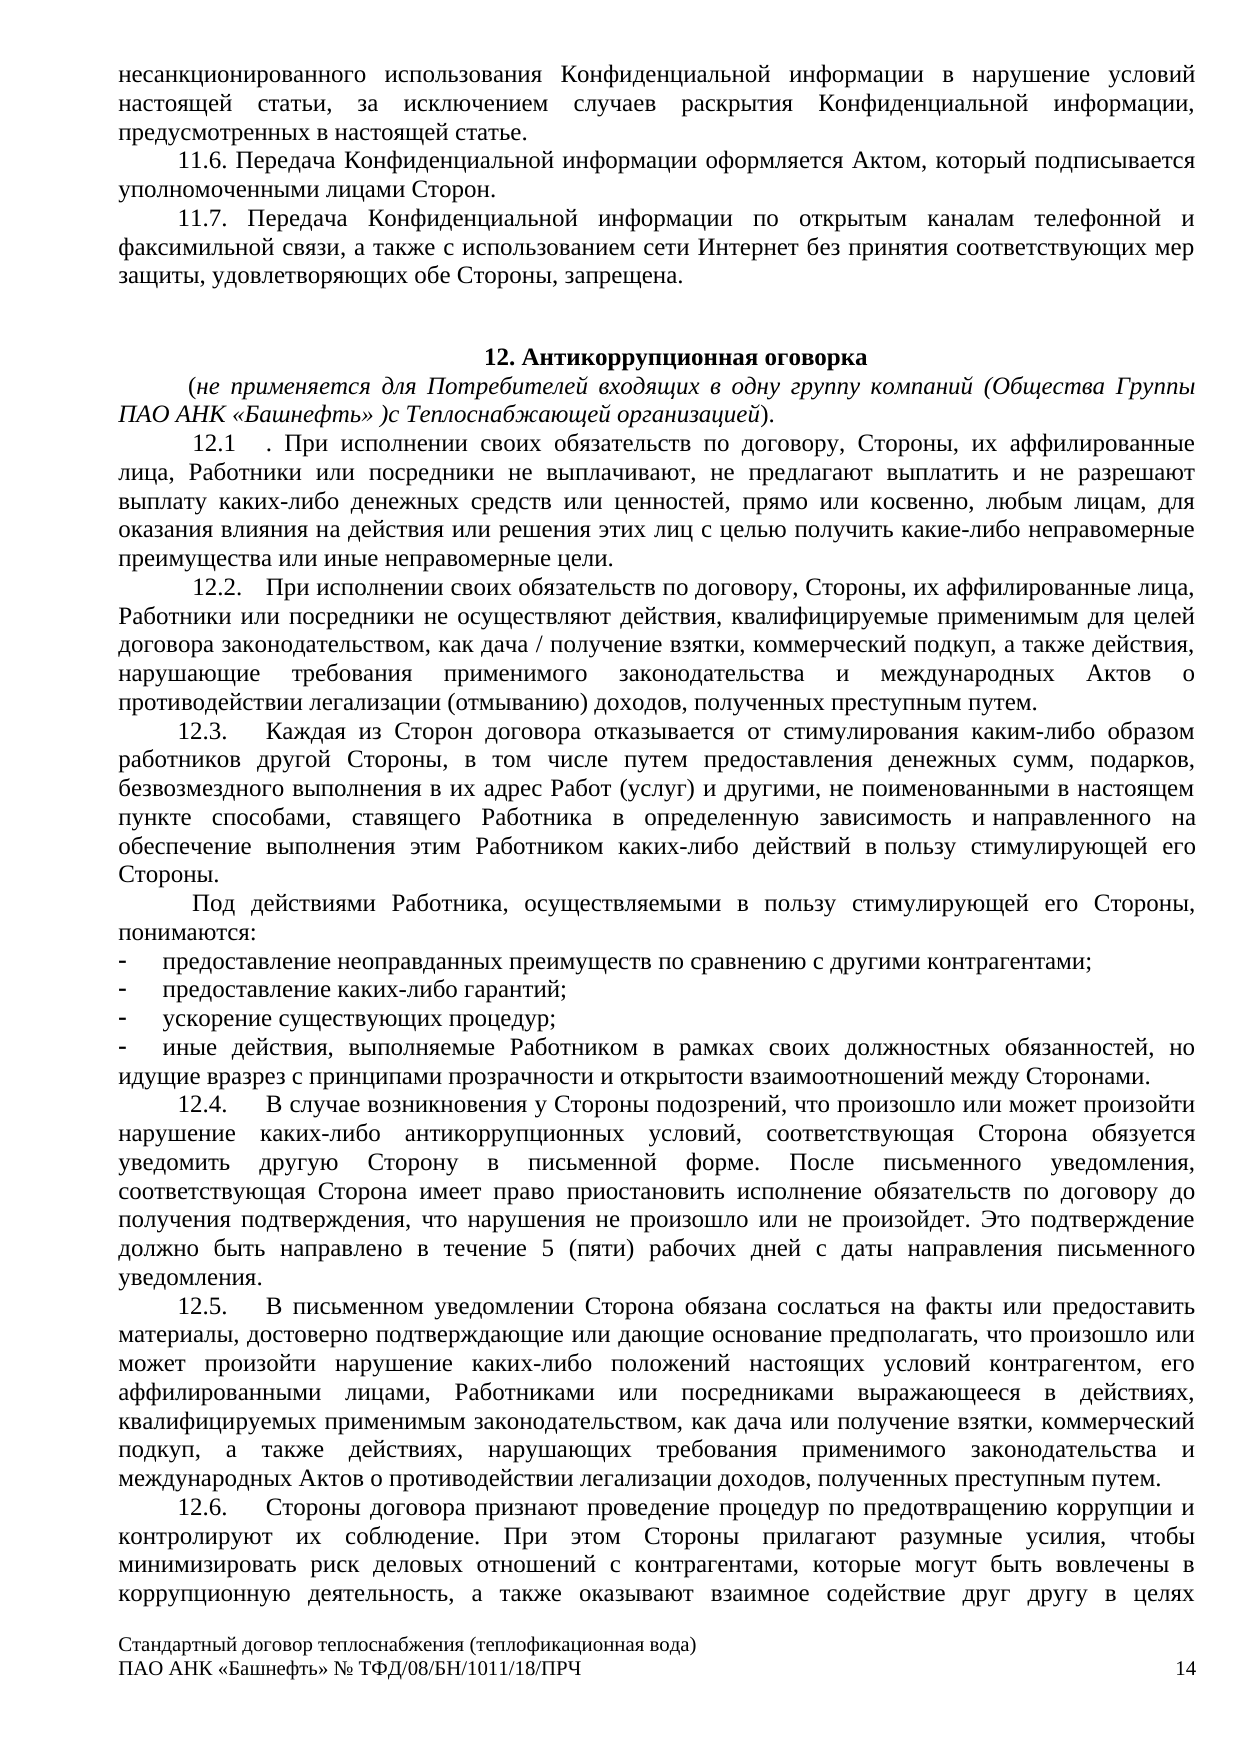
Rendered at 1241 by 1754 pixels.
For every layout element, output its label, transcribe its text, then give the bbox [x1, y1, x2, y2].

list предоставление неоправданных преимуществ по сравнению с другими контрагентами; [118, 946, 1196, 974]
list иные действия, выполняемые Работником в рамках своих должностных обязанностей, но идущие вразрез с принципами прозрачности и открытости взаимоотношений между Сторонами. [118, 1032, 1196, 1089]
list ускорение существующих процедур; [118, 1003, 1196, 1032]
text (не применяется для Потребителей входящих в одну группу компаний (Общества Группы ПАО АНК «Башнефть» )с Теплоснабжающей организацией). [118, 371, 1196, 428]
list Каждая из Сторон договора отказывается от стимулирования каким-либо образом работников другой Стороны, в том числе путем предоставления денежных сумм, подарков, безвозмездного выполнения в их адрес Работ (услуг) и другими, не поименованными в настоящем пункте способами, ставящего Работника в определенную зависимость и направленного на обеспечение выполнения этим Работником каких-либо действий в пользу стимулирующей его Стороны. [118, 716, 1196, 888]
list В случае возникновения у Стороны подозрений, что произошло или может произойти нарушение каких-либо антикоррупционных условий, соответствующая Сторона обязуется уведомить другую Сторону в письменной форме. После письменного уведомления, соответствующая Сторона имеет право приостановить исполнение обязательств по договору до получения подтверждения, что нарушения не произошло или не произойдет. Это подтверждение должно быть направлено в течение 5 (пяти) рабочих дней с даты направления письменного уведомления. [118, 1089, 1196, 1291]
list предоставление каких-либо гарантий; [118, 974, 1196, 1003]
text Под действиями Работника, осуществляемыми в пользу стимулирующей его Стороны, понимаются: [118, 888, 1196, 946]
list В письменном уведомлении Сторона обязана сослаться на факты или предоставить материалы, достоверно подтверждающие или дающие основание предполагать, что произошло или может произойти нарушение каких-либо положений настоящих условий контрагентом, его аффилированными лицами, Работниками или посредниками выражающееся в действиях, квалифицируемых применимым законодательством, как дача или получение взятки, коммерческий подкуп, а также действиях, нарушающих требования применимого законодательства и международных Актов о противодействии легализации доходов, полученных преступным путем. [118, 1291, 1196, 1492]
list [118, 1492, 1196, 1607]
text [118, 59, 1196, 145]
list . При исполнении своих обязательств по договору, Стороны, их аффилированные лица, Работники или посредники не выплачивают, не предлагают выплатить и не разрешают выплату каких-либо денежных средств или ценностей, прямо или косвенно, любым лицам, для оказания влияния на действия или решения этих лиц с целью получить какие-либо неправомерные преимущества или иные неправомерные цели. [118, 428, 1196, 572]
text 11.6. Передача Конфиденциальной информации оформляется Актом, который подписывается уполномоченными лицами Сторон. [118, 145, 1196, 203]
title 12. Антикоррупционная оговорка [156, 342, 1196, 371]
list При исполнении своих обязательств по договору, Стороны, их аффилированные лица, Работники или посредники не осуществляют действия, квалифицируемые применимым для целей договора законодательством, как дача / получение взятки, коммерческий подкуп, а также действия, нарушающие требования применимого законодательства и международных Актов о противодействии легализации (отмыванию) доходов, полученных преступным путем. [118, 572, 1196, 716]
text 11.7. Передача Конфиденциальной информации по открытым каналам телефонной и факсимильной связи, а также с использованием сети Интернет без принятия соответствующих мер защиты, удовлетворяющих обе Стороны, запрещена. [118, 203, 1196, 289]
